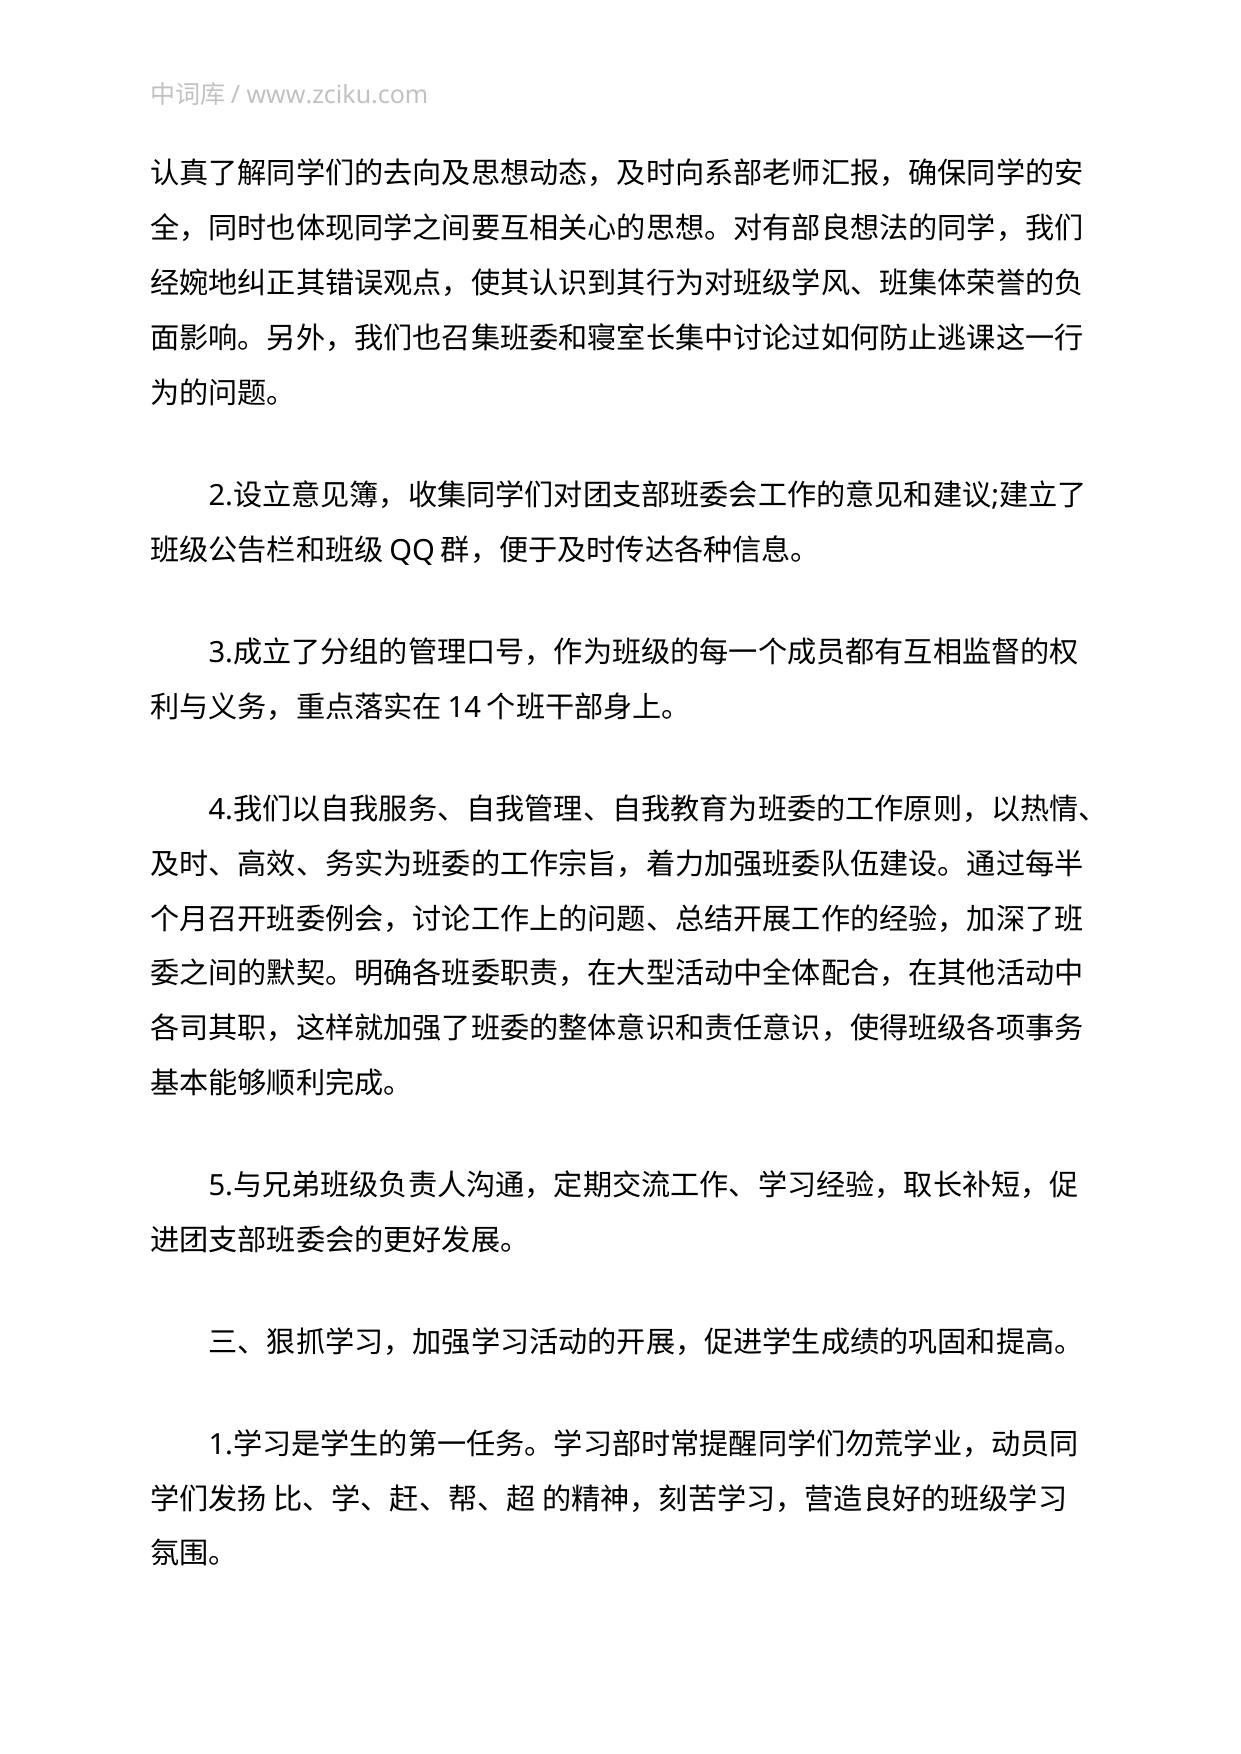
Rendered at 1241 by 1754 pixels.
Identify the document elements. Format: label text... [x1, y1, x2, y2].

text 1.学习是学生的第一任务。学习部时常提醒同学们勿荒学业，动员同学们发扬 比、学、赶、帮、超 的精神，刻苦学习，营造良好的班级学习氛围。 [150, 1420, 1090, 1572]
text 4.我们以自我服务、自我管理、自我教育为班委的工作原则，以热情、及时、高效、务实为班委的工作宗旨，着力加强班委队伍建设。通过每半个月召开班委例会，讨论工作上的问题、总结开展工作的经验，加深了班委之间的默契。明确各班委职责，在大型活动中全体配合，在其他活动中各司其职，这样就加强了班委的整体意识和责任意识，使得班级各项事务基本能够顺利完成。 [150, 785, 1090, 1102]
text 3.成立了分组的管理口号，作为班级的每一个成员都有互相监督的权利与义务，重点落实在14个班干部身上。 [150, 628, 1090, 726]
text 2.设立意见簿，收集同学们对团支部班委会工作的意见和建议;建立了班级公告栏和班级QQ群，便于及时传达各种信息。 [150, 471, 1090, 569]
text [150, 150, 1090, 412]
text 5.与兄弟班级负责人沟通，定期交流工作、学习经验，取长补短，促进团支部班委会的更好发展。 [150, 1162, 1090, 1259]
text 三、狠抓学习，加强学习活动的开展，促进学生成绩的巩固和提高。 [150, 1318, 1090, 1361]
